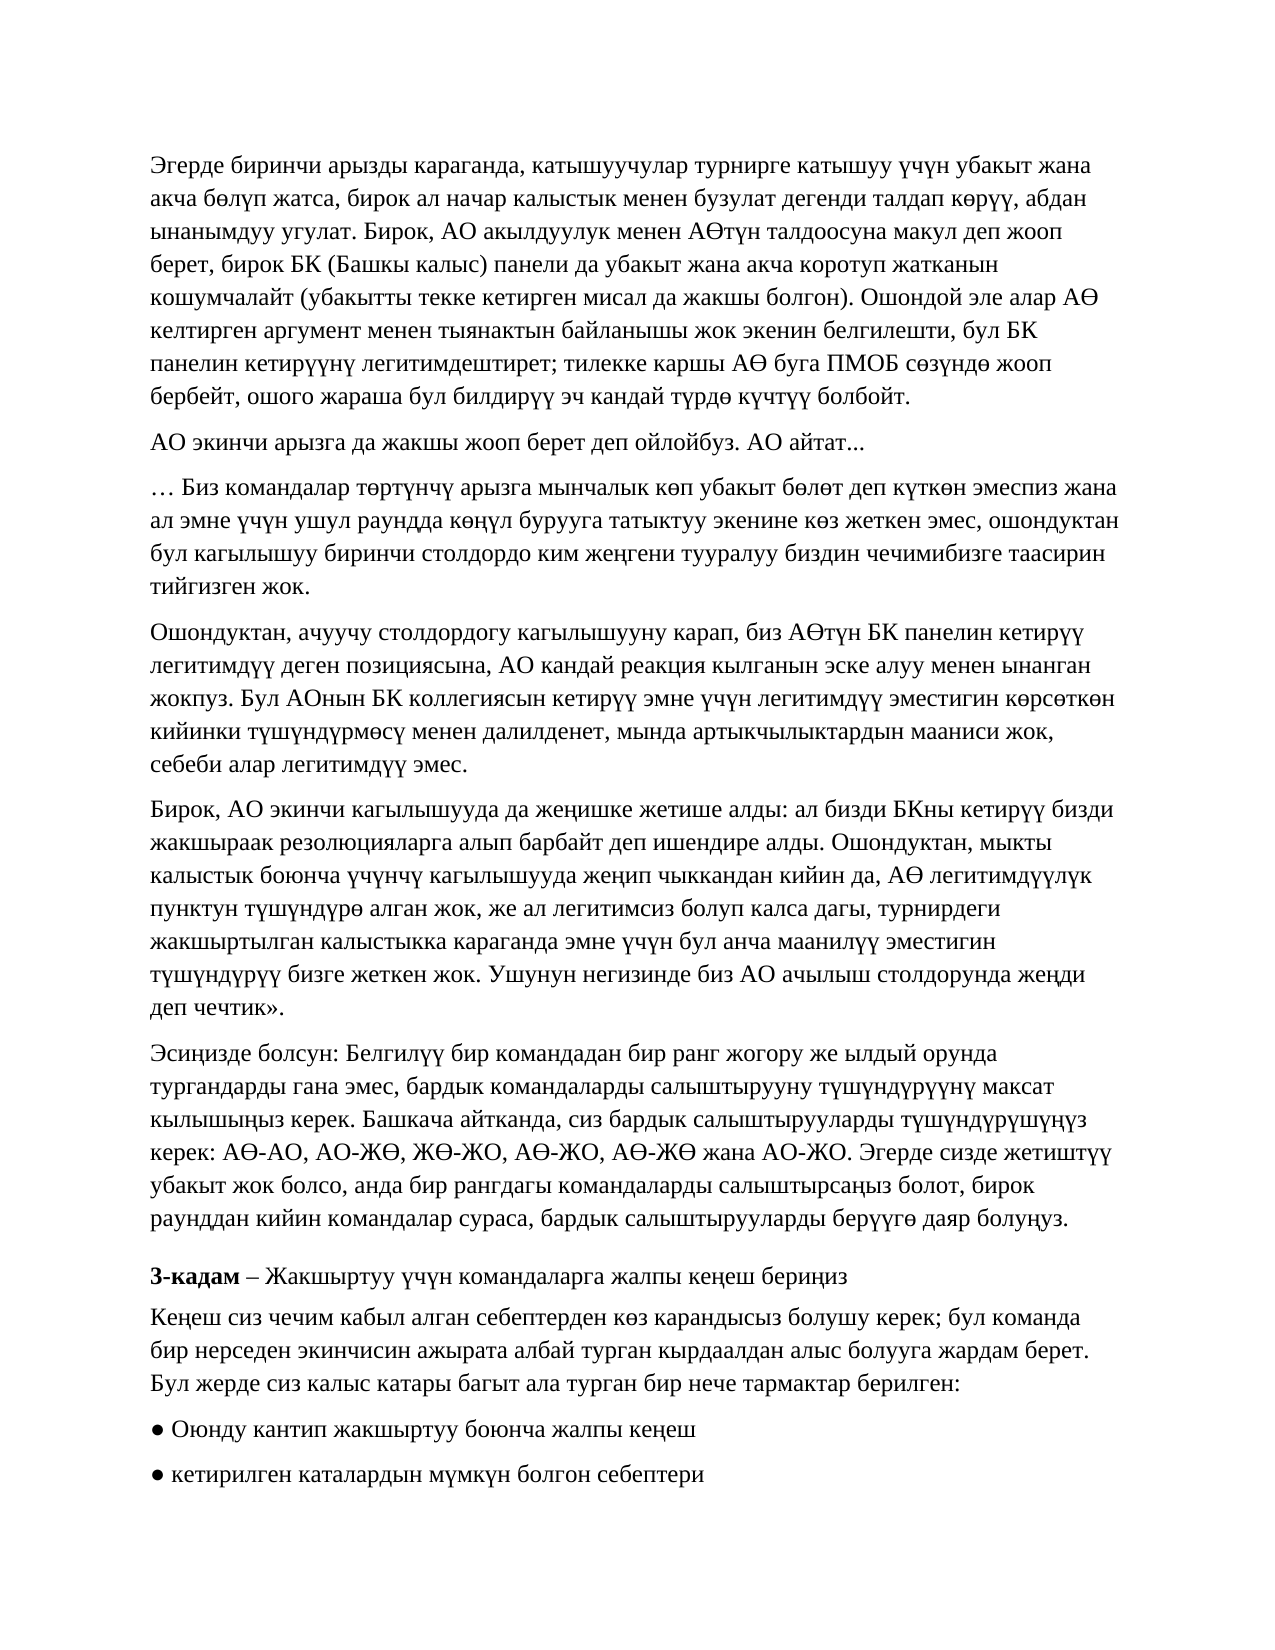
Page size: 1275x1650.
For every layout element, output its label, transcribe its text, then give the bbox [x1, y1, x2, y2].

text Ошондуктан, ачуучу столдордогу кагылышууну карап, биз АӨтүн БК панелин кетирүү легитимдүү деген позициясына, АО кандай реакция кылганын эске алуу менен ынанган жокпуз. Бул АОнын БК коллегиясын кетирүү эмне үчүн легитимдүү эместигин көрсөткөн кийинки түшүндүрмөсү менен далилденет, мында артыкчылыктардын мааниси жок, себеби алар легитимдүү эмес. [150, 617, 1125, 778]
text Эгерде биринчи арызды караганда, катышуучулар турнирге катышуу үчүн убакыт жана акча бөлүп жатса, бирок ал начар калыстык менен бузулат дегенди талдап көрүү, абдан ынанымдуу угулат. Бирок, АО акылдуулук менен АӨтүн талдоосуна макул деп жооп берет, бирок БК (Башкы калыс) панели да убакыт жана акча коротуп жатканын кошумчалайт (убакытты текке кетирген мисал да жакшы болгон). Ошондой эле алар АӨ келтирген аргумент менен тыянактын байланышы жок экенин белгилешти, бул БК панелин кетирүүнү легитимдештирет; тилекке каршы АӨ буга ПМОБ сөзүндө жооп бербейт, ошого жараша бул билдирүү эч кандай түрдө күчтүү болбойт. [150, 150, 1125, 410]
text Эсиңизде болсун: Белгилүү бир командадан бир ранг жогору же ылдый орунда тургандарды гана эмес, бардык командаларды салыштырууну түшүндүрүүнү максат кылышыңыз керек. Башкача айтканда, сиз бардык салыштырууларды түшүндүрүшүңүз керек: АӨ-АO, АO-ЖӨ, ЖӨ-ЖO, АӨ-ЖO, АӨ-ЖӨ жана АO-ЖO. Эгерде сизде жетиштүү убакыт жок болсо, анда бир рангдагы командаларды салыштырсаңыз болот, бирок раунддан кийин командалар сураса, бардык салыштырууларды берүүгө даяр болуңуз. [150, 1038, 1125, 1232]
text АO экинчи арызга да жакшы жооп берет деп ойлойбуз. АО айтат... [150, 427, 1125, 455]
text Кеңеш сиз чечим кабыл алган себептерден көз карандысыз болушу керек; бул команда бир нерседен экинчисин ажырата албай турган кырдаалдан алыс болууга жардам берет. Бул жерде сиз калыс катары багыт ала турган бир нече тармактар берилген: [150, 1302, 1125, 1397]
text … Биз командалар төртүнчү арызга мынчалык көп убакыт бөлөт деп күткөн эмеспиз жана ал эмне үчүн ушул раундда көңүл бурууга татыктуу экенине көз жеткен эмес, ошондуктан бул кагылышуу биринчи столдордо ким жеңгени тууралуу биздин чечимибизге таасирин тийгизген жок. [150, 472, 1125, 600]
text Бирок, АО экинчи кагылышууда да жеңишке жетише алды: ал бизди БКны кетирүү бизди жакшыраак резолюцияларга алып барбайт деп ишендире алды. Ошондуктан, мыкты калыстык боюнча үчүнчү кагылышууда жеңип чыккандан кийин да, АӨ легитимдүүлүк пунктун түшүндүрө алган жок, же ал легитимсиз болуп калса дагы, турнирдеги жакшыртылган калыстыкка караганда эмне үчүн бул анча маанилүү эместигин түшүндүрүү бизге жеткен жок. Ушунун негизинде биз АО ачылыш столдорунда жеңди деп чечтик». [150, 794, 1125, 1021]
subtitle 3-кадам – Жакшыртуу үчүн командаларга жалпы кеңеш бериңиз [150, 1261, 1125, 1290]
text ● кетирилген каталардын мүмкүн болгон себептери [150, 1459, 1125, 1488]
text ● Оюнду кантип жакшыртуу боюнча жалпы кеңеш [150, 1414, 1125, 1443]
